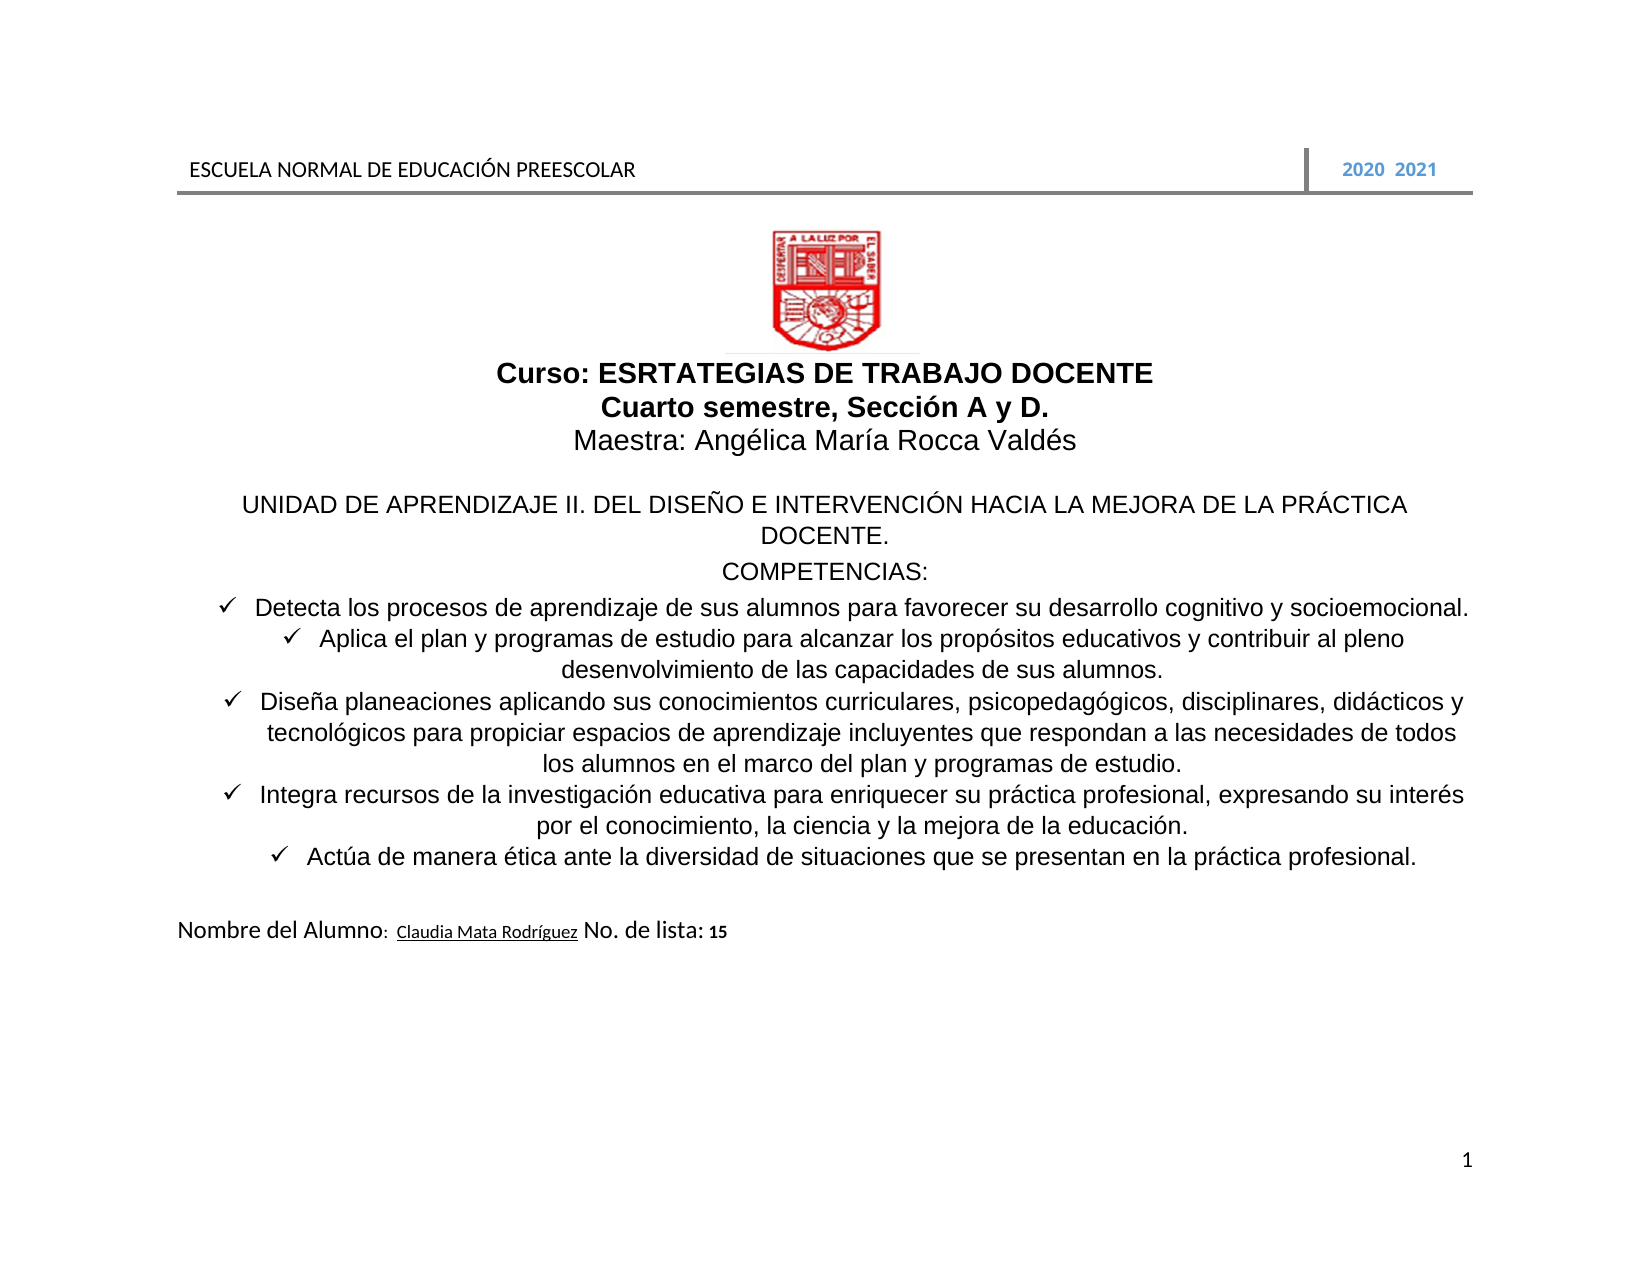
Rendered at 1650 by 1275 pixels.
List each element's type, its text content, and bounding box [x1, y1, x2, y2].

list Aplica el plan y programas de estudio para alcanzar los propósitos educativos y contribuir al pleno desenvolvimiento de las capacidades de sus alumnos. [215, 624, 1473, 684]
list Actúa de manera ética ante la diversidad de situaciones que se presentan en la práctica profesional. [215, 842, 1473, 871]
text Cuarto semestre, Sección A y D. [177, 390, 1473, 423]
text COMPETENCIAS: [177, 557, 1473, 586]
list Diseña planeaciones aplicando sus conocimientos curriculares, psicopedagógicos, disciplinares, didácticos y tecnológicos para propiciar espacios de aprendizaje incluyentes que respondan a las necesidades de todos los alumnos en el marco del plan y programas de estudio. [215, 686, 1473, 777]
text Nombre del Alumno: Claudia Mata Rodríguez No. de lista: 15 [177, 914, 1473, 944]
list Integra recursos de la investigación educativa para enriquecer su práctica profesional, expresando su interés por el conocimiento, la ciencia y la mejora de la educación. [215, 780, 1473, 839]
text Curso: ESRTATEGIAS DE TRABAJO DOCENTE [177, 356, 1473, 390]
list Detecta los procesos de aprendizaje de sus alumnos para favorecer su desarrollo cognitivo y socioemocional. [215, 593, 1473, 622]
text UNIDAD DE APRENDIZAJE II. DEL DISEÑO E INTERVENCIÓN HACIA LA MEJORA DE LA PRÁCTICA DOCENTE. [177, 490, 1473, 550]
picture [725, 228, 925, 357]
text Maestra: Angélica María Rocca Valdés [177, 423, 1473, 457]
